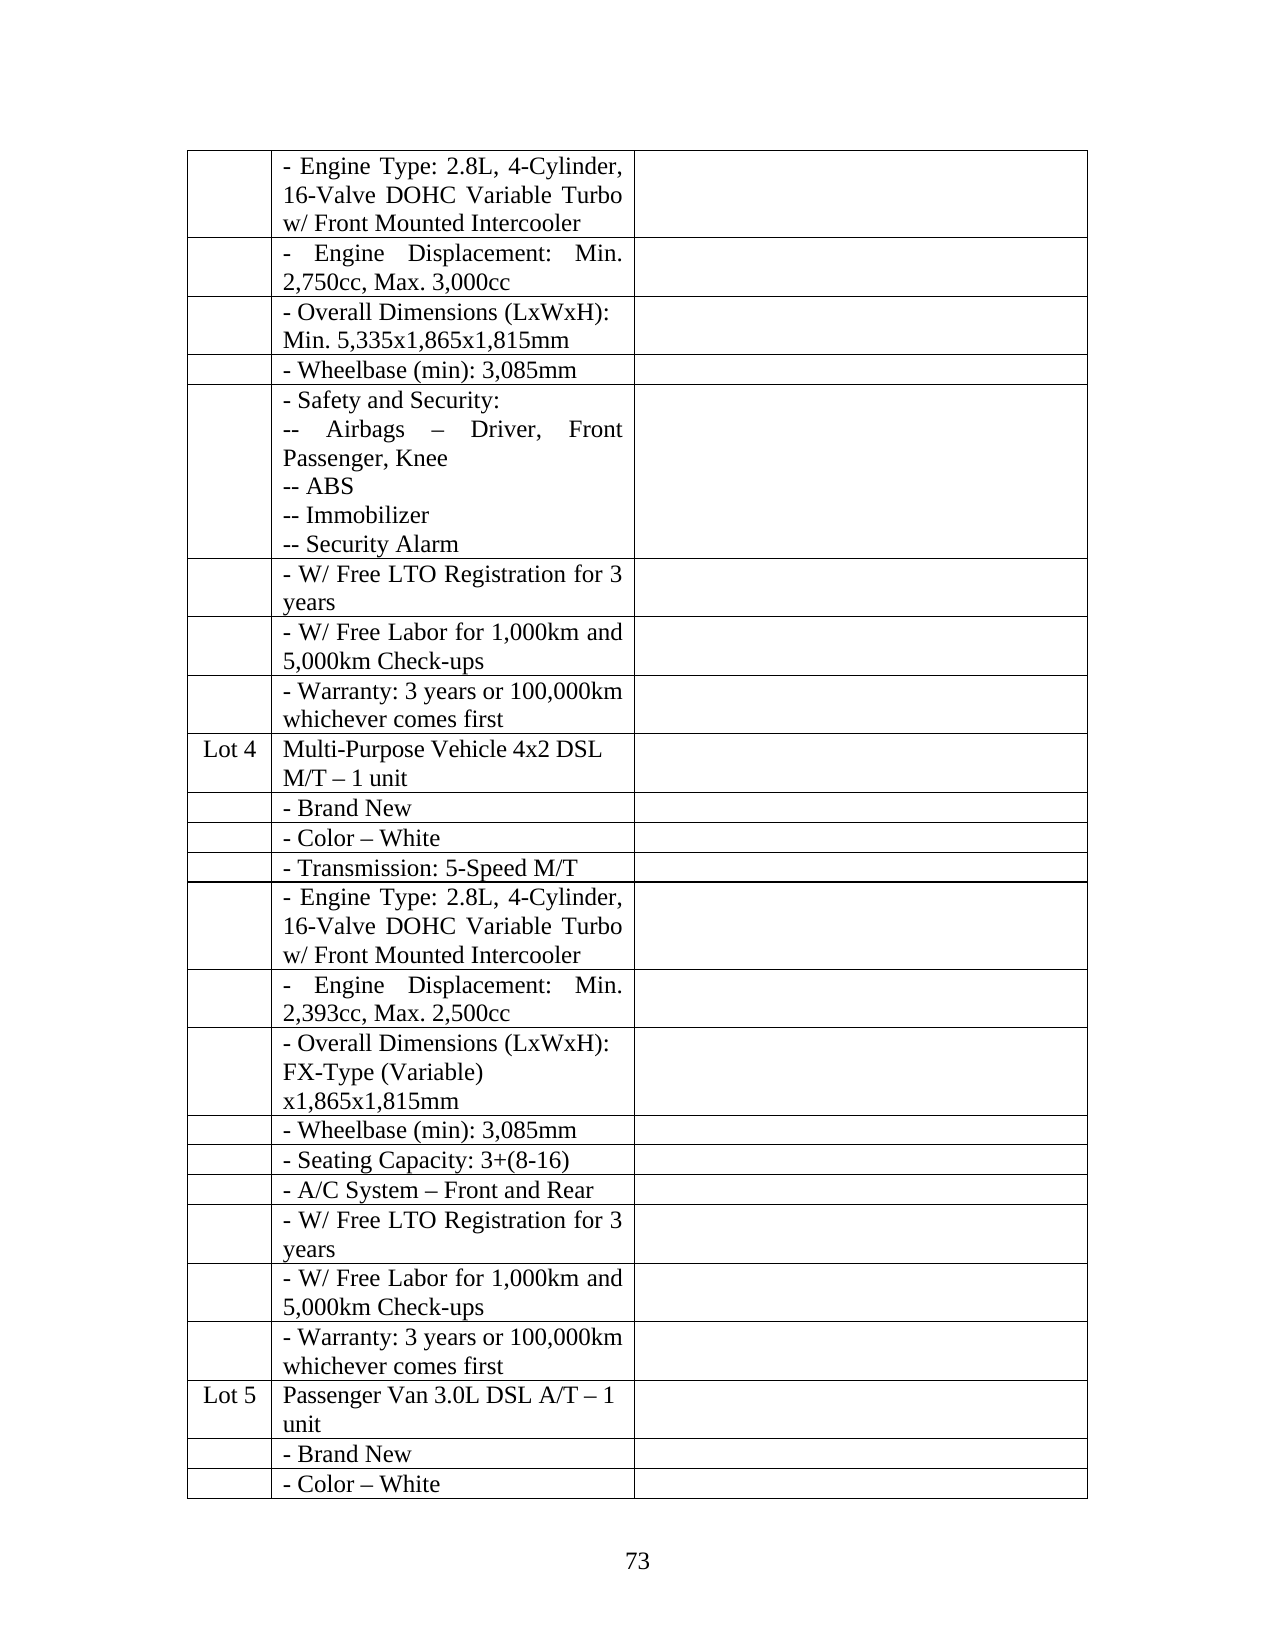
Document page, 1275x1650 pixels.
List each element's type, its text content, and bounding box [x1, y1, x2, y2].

table_cell [188, 238, 271, 296]
table_cell - Seating Capacity: 3+(8-16) [272, 1145, 634, 1174]
table_cell [188, 385, 271, 558]
table_cell [635, 823, 1087, 852]
table_cell [635, 1439, 1087, 1468]
table_cell - A/C System – Front and Rear [272, 1175, 634, 1204]
table_cell - Engine Displacement: Min. 2,393cc, Max. 2,500cc [272, 970, 634, 1027]
table_cell [188, 793, 271, 822]
table_cell - Safety and Security: -- Airbags – Driver, Front Passenger, Knee -- ABS -- Immobilizer -- Security Alarm [272, 385, 634, 558]
table_cell [188, 883, 271, 969]
table_cell - Brand New [272, 1439, 634, 1468]
table_cell - Color – White [272, 1469, 634, 1498]
table_cell - Warranty: 3 years or 100,000km whichever comes first [272, 676, 634, 733]
table_cell - Warranty: 3 years or 100,000km whichever comes first [272, 1322, 634, 1379]
table_cell - Brand New [272, 793, 634, 822]
table_cell [635, 1469, 1087, 1498]
table_cell [635, 1381, 1087, 1438]
table_cell [635, 1145, 1087, 1174]
table_cell [188, 617, 271, 675]
table_cell Passenger Van 3.0L DSL A/T – 1 unit [272, 1381, 634, 1438]
table_cell [635, 734, 1087, 792]
table_cell [635, 1028, 1087, 1114]
table_cell [188, 1322, 271, 1379]
table_cell [635, 1116, 1087, 1144]
table_cell [188, 1469, 271, 1498]
table_cell [188, 1264, 271, 1321]
table_cell [188, 355, 271, 384]
table_cell - Engine Type: 2.8L, 4-Cylinder, 16-Valve DOHC Variable Turbo w/ Front Mounted Intercooler [272, 883, 634, 969]
table_cell [188, 676, 271, 733]
table_cell [188, 559, 271, 616]
table_cell [188, 1205, 271, 1262]
table_cell [635, 883, 1087, 969]
table_cell - Engine Type: 2.8L, 4-Cylinder, 16-Valve DOHC Variable Turbo w/ Front Mounted Intercooler [272, 151, 634, 237]
table_cell [188, 1116, 271, 1144]
table_cell Lot 5 [188, 1381, 271, 1438]
table_cell [635, 559, 1087, 616]
table_cell [635, 385, 1087, 558]
table_cell - Engine Displacement: Min. 2,750cc, Max. 3,000cc [272, 238, 634, 296]
table_cell [635, 151, 1087, 237]
table_cell [635, 1264, 1087, 1321]
table_cell [188, 853, 271, 881]
table_cell [635, 1322, 1087, 1379]
table_cell [635, 355, 1087, 384]
table_cell [635, 793, 1087, 822]
table_cell [188, 297, 271, 354]
table_cell [188, 1145, 271, 1174]
table_cell [635, 297, 1087, 354]
table_cell [188, 1439, 271, 1468]
table_cell Lot 4 [188, 734, 271, 792]
table_cell [188, 970, 271, 1027]
table_cell [635, 676, 1087, 733]
table_cell [635, 1175, 1087, 1204]
table_cell [188, 823, 271, 852]
table_cell - W/ Free Labor for 1,000km and 5,000km Check-ups [272, 617, 634, 675]
table_cell - Color – White [272, 823, 634, 852]
table_cell [188, 1175, 271, 1204]
table_cell - Overall Dimensions (LxWxH): Min. 5,335x1,865x1,815mm [272, 297, 634, 354]
table_cell - Overall Dimensions (LxWxH): FX-Type (Variable) x1,865x1,815mm [272, 1028, 634, 1114]
table_cell Multi-Purpose Vehicle 4x2 DSL M/T – 1 unit [272, 734, 634, 792]
table_cell - Transmission: 5-Speed M/T [272, 853, 634, 881]
table_cell - Wheelbase (min): 3,085mm [272, 1116, 634, 1144]
table_cell [635, 617, 1087, 675]
table_cell [635, 1205, 1087, 1262]
table_cell [635, 970, 1087, 1027]
table_cell [635, 238, 1087, 296]
table_cell - Wheelbase (min): 3,085mm [272, 355, 634, 384]
table_cell [188, 151, 271, 237]
table_cell - W/ Free LTO Registration for 3 years [272, 1205, 634, 1262]
table_cell [188, 1028, 271, 1114]
table_cell - W/ Free Labor for 1,000km and 5,000km Check-ups [272, 1264, 634, 1321]
table_cell - W/ Free LTO Registration for 3 years [272, 559, 634, 616]
table_cell [635, 853, 1087, 881]
